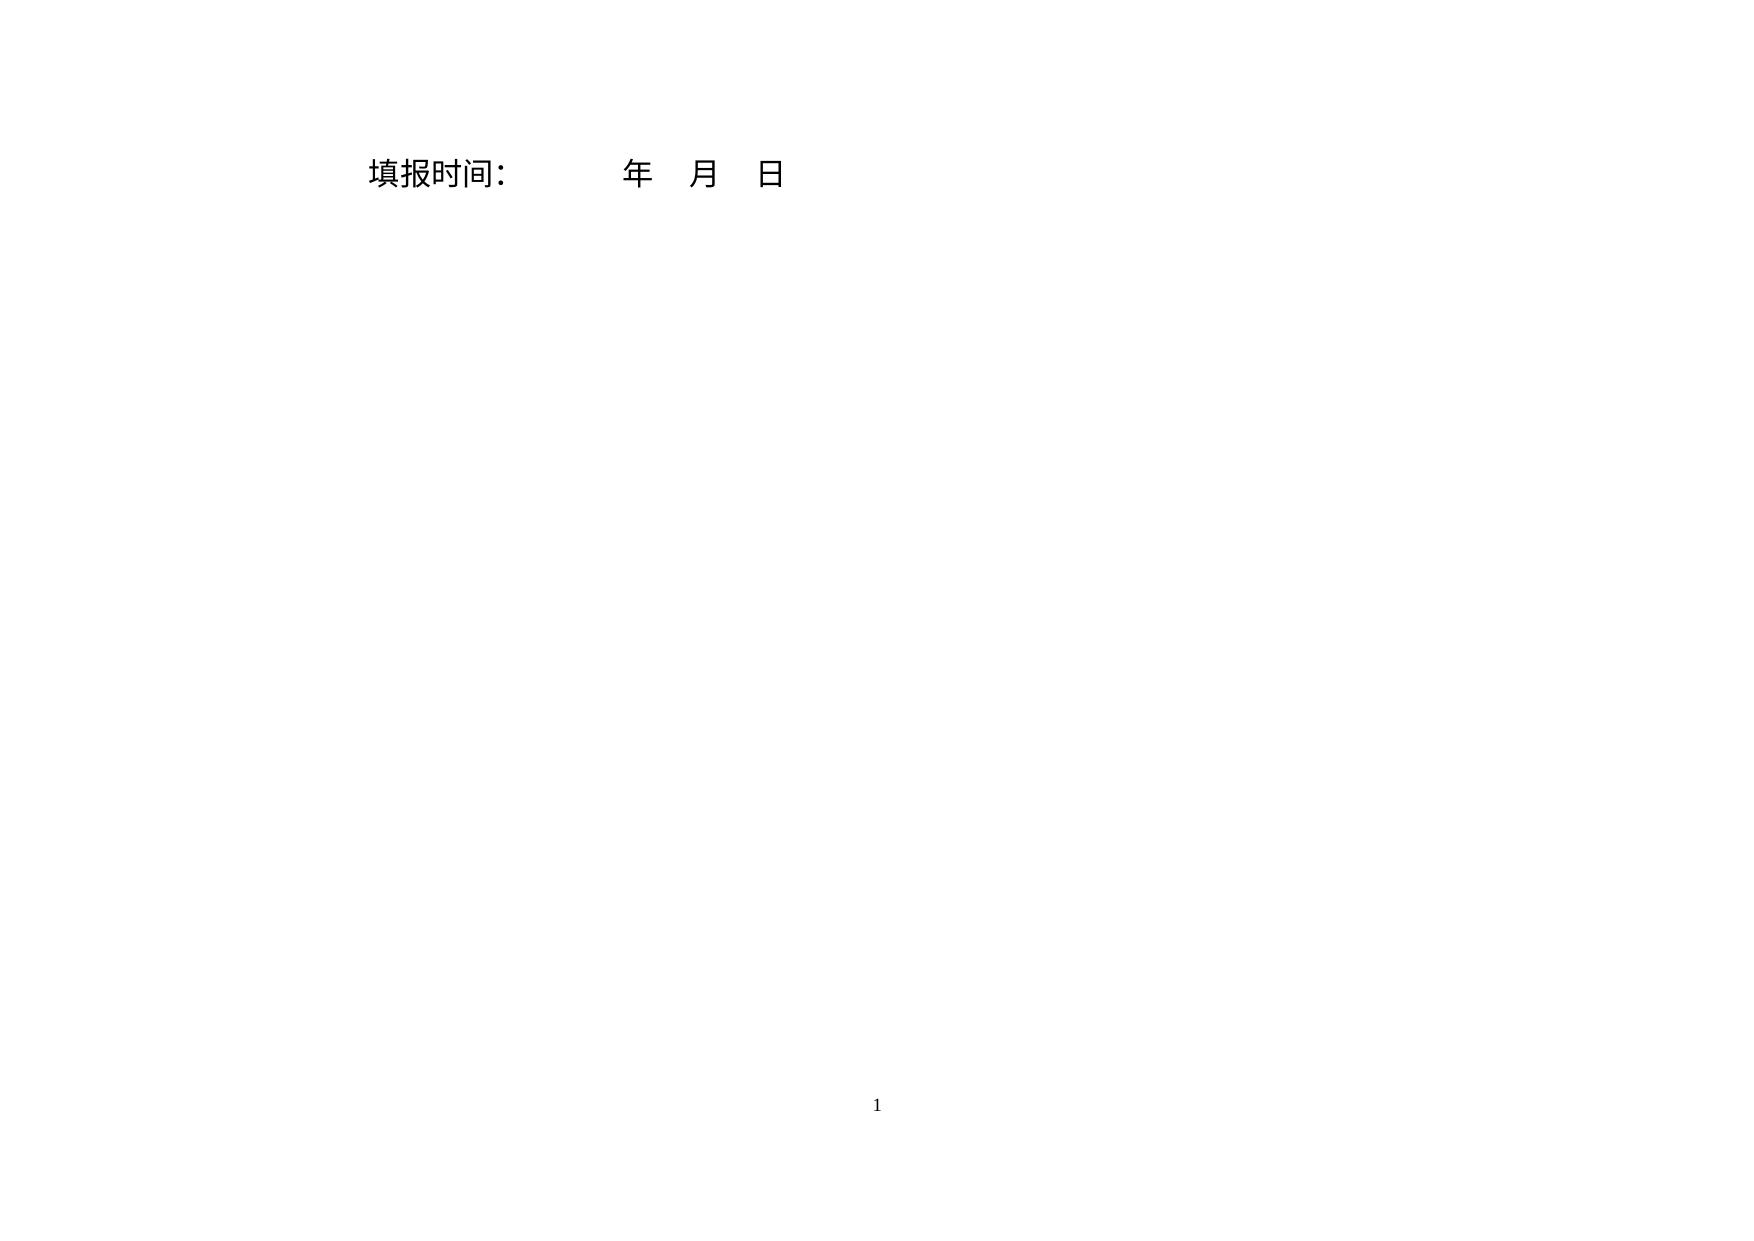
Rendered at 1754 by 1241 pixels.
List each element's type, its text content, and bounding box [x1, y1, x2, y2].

text 填报时间： 年 月 日 [150, 149, 1604, 194]
